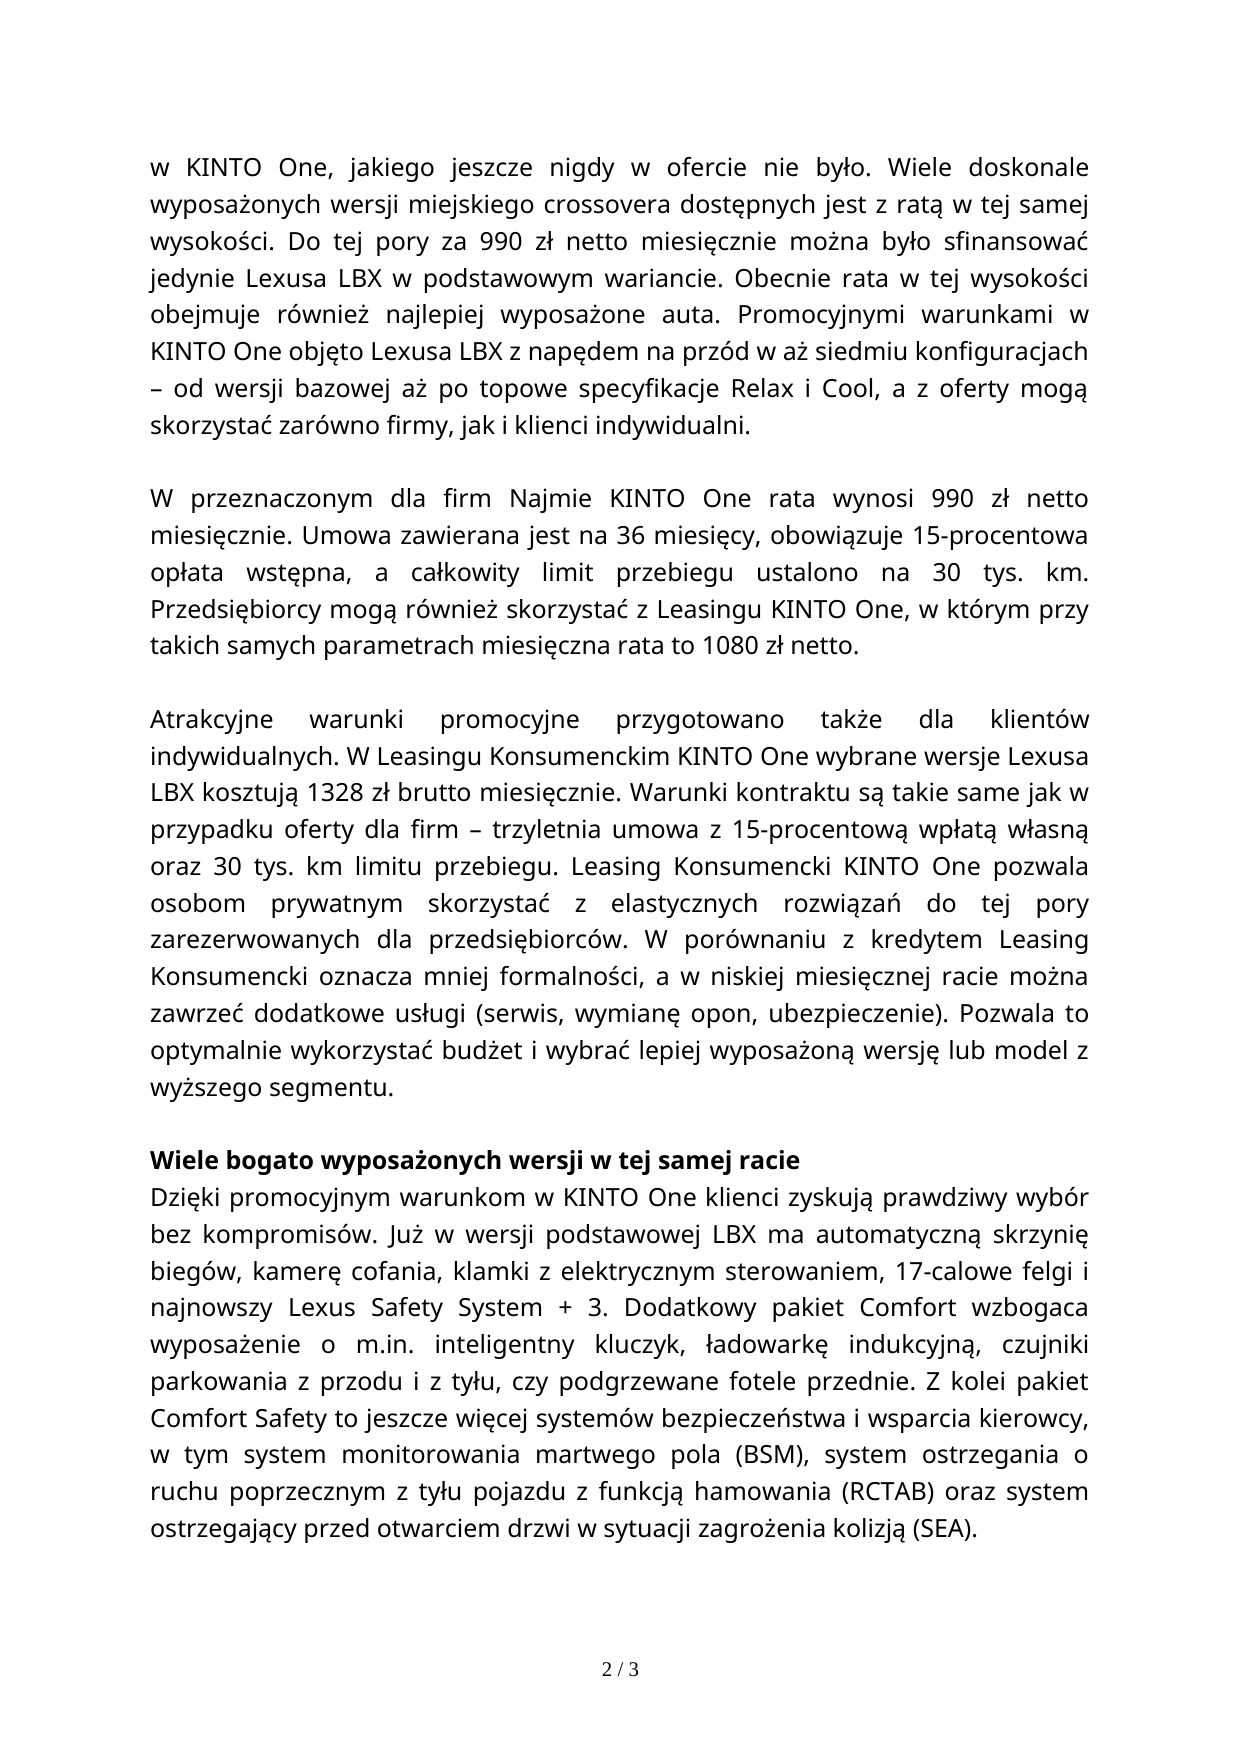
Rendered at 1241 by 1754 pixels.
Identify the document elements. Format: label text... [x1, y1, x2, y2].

text Wiele bogato wyposażonych wersji w tej samej racie [150, 1143, 1090, 1177]
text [150, 150, 1090, 441]
text Dzięki promocyjnym warunkom w KINTO One klienci zyskują prawdziwy wybór bez kompromisów. Już w wersji podstawowej LBX ma automatyczną skrzynię biegów, kamerę cofania, klamki z elektrycznym sterowaniem, 17-calowe felgi i najnowszy Lexus Safety System + 3. Dodatkowy pakiet Comfort wzbogaca wyposażenie o m.in. inteligentny kluczyk, ładowarkę indukcyjną, czujniki parkowania z przodu i z tyłu, czy podgrzewane fotele przednie. Z kolei pakiet Comfort Safety to jeszcze więcej systemów bezpieczeństwa i wsparcia kierowcy, w tym system monitorowania martwego pola (BSM), system ostrzegania o ruchu poprzecznym z tyłu pojazdu z funkcją hamowania (RCTAB) oraz system ostrzegający przed otwarciem drzwi w sytuacji zagrożenia kolizją (SEA). [150, 1179, 1090, 1544]
text W przeznaczonym dla firm Najmie KINTO One rata wynosi 990 zł netto miesięcznie. Umowa zawierana jest na 36 miesięcy, obowiązuje 15-procentowa opłata wstępna, a całkowity limit przebiegu ustalono na 30 tys. km. Przedsiębiorcy mogą również skorzystać z Leasingu KINTO One, w którym przy takich samych parametrach miesięczna rata to 1080 zł netto. [150, 481, 1090, 662]
text Atrakcyjne warunki promocyjne przygotowano także dla klientów indywidualnych. W Leasingu Konsumenckim KINTO One wybrane wersje Lexusa LBX kosztują 1328 zł brutto miesięcznie. Warunki kontraktu są takie same jak w przypadku oferty dla firm – trzyletnia umowa z 15-procentową wpłatą własną oraz 30 tys. km limitu przebiegu. Leasing Konsumencki KINTO One pozwala osobom prywatnym skorzystać z elastycznych rozwiązań do tej pory zarezerwowanych dla przedsiębiorców. W porównaniu z kredytem Leasing Konsumencki oznacza mniej formalności, a w niskiej miesięcznej racie można zawrzeć dodatkowe usługi (serwis, wymianę opon, ubezpieczenie). Pozwala to optymalnie wykorzystać budżet i wybrać lepiej wyposażoną wersję lub model z wyższego segmentu. [150, 702, 1090, 1103]
